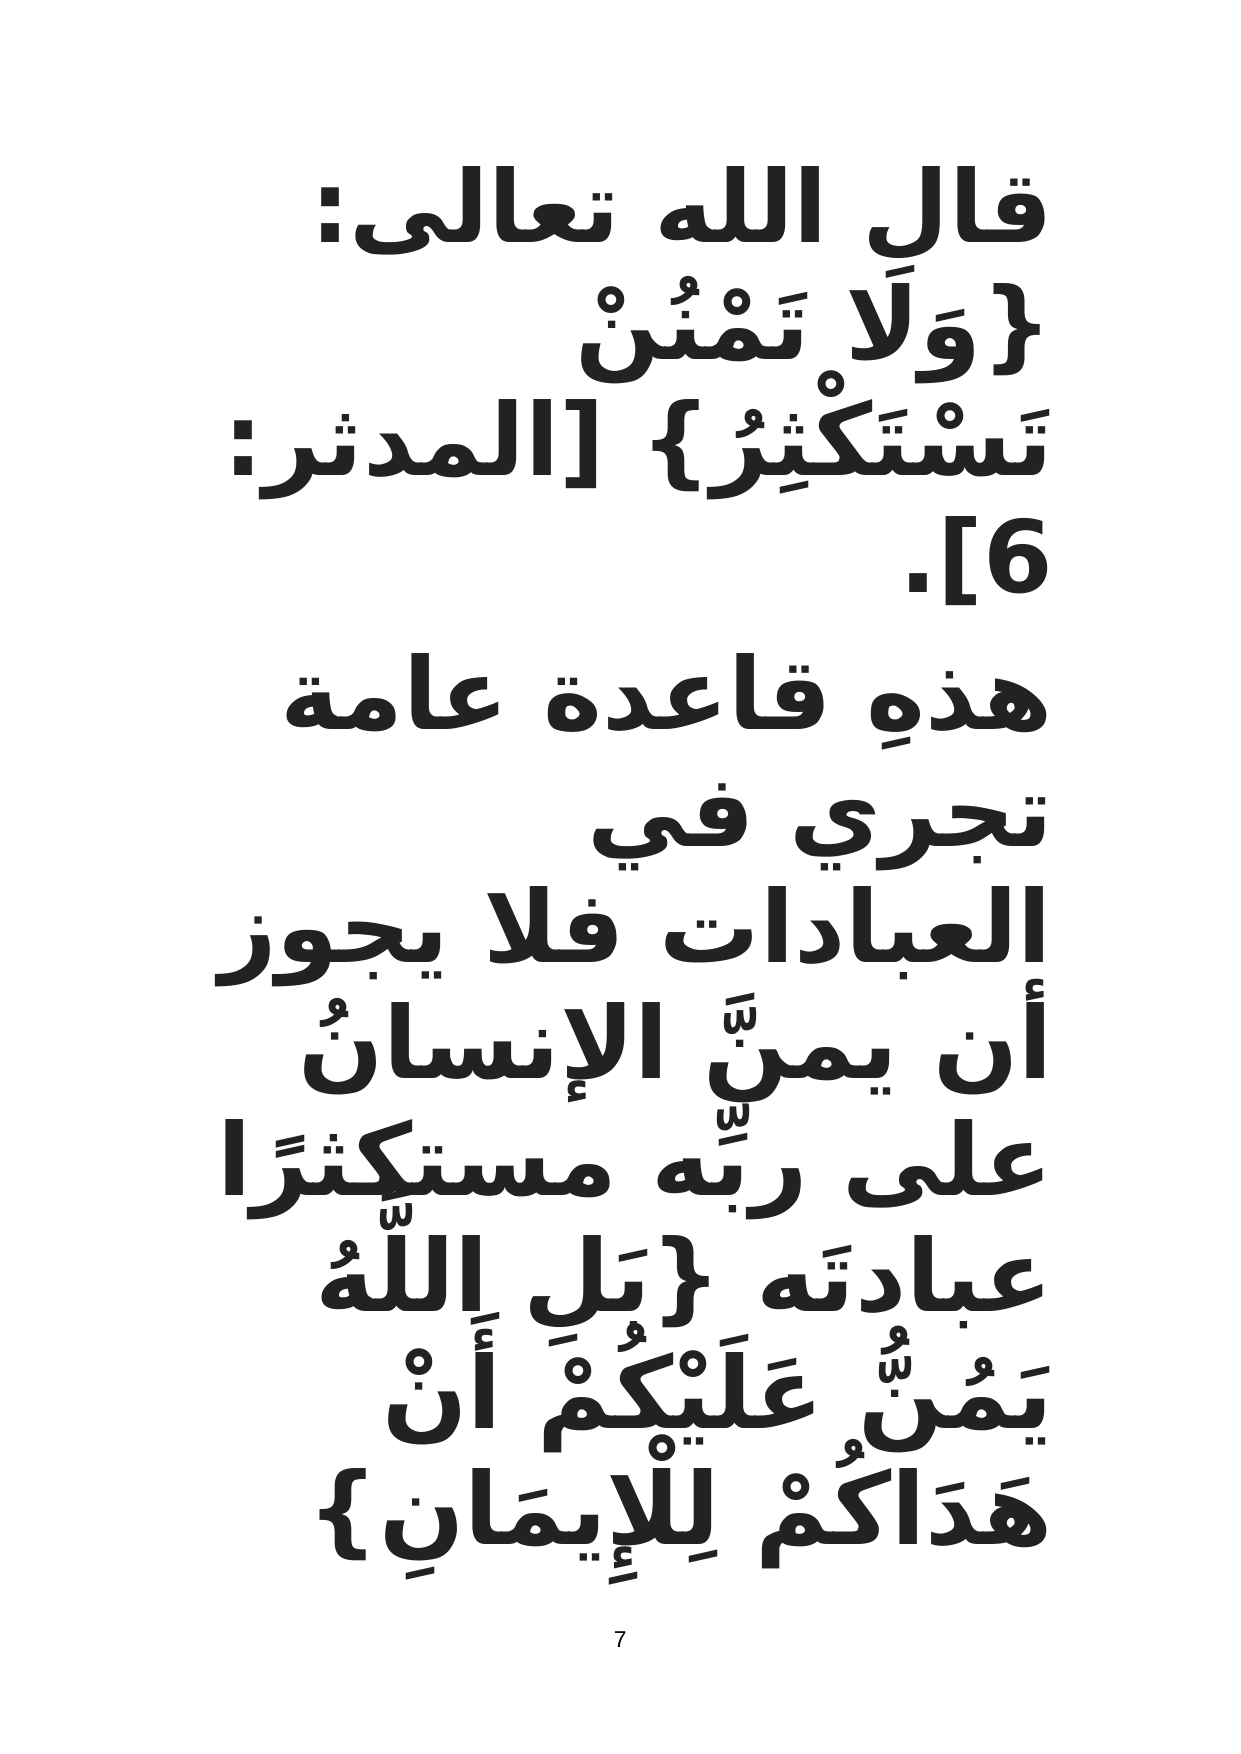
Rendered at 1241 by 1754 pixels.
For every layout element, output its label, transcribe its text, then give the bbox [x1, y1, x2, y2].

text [187, 637, 1053, 1568]
text قال الله تعالى: {وَلَا تَمْنُنْ تَسْتَكْثِرُ} [المدثر:6]. [187, 150, 1053, 616]
